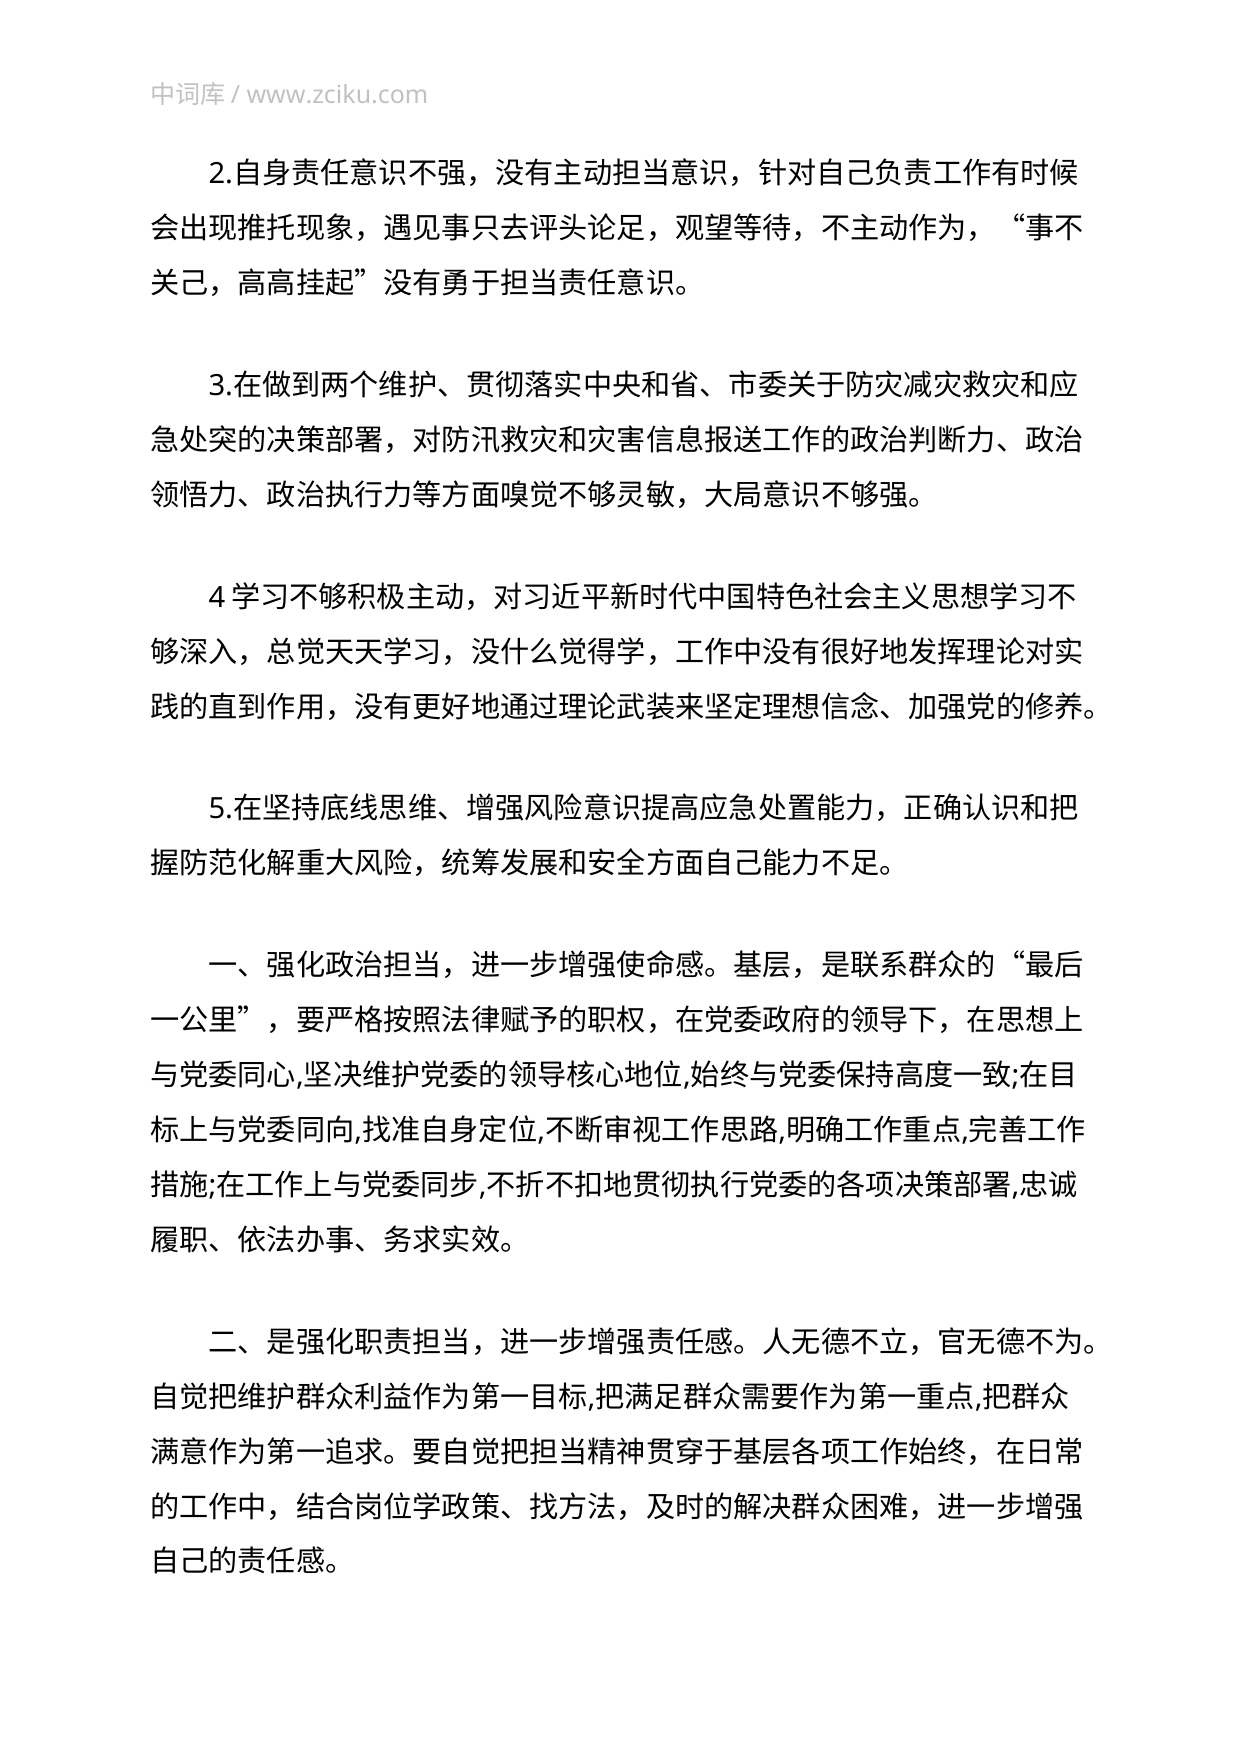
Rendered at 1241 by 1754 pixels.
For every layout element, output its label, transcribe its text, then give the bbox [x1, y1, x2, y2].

text 一、强化政治担当，进一步增强使命感。基层，是联系群众的“最后一公里”，要严格按照法律赋予的职权，在党委政府的领导下，在思想上与党委同心,坚决维护党委的领导核心地位,始终与党委保持高度一致;在目标上与党委同向,找准自身定位,不断审视工作思路,明确工作重点,完善工作措施;在工作上与党委同步,不折不扣地贯彻执行党委的各项决策部署,忠诚履职、依法办事、务求实效。 [150, 942, 1090, 1259]
text 二、是强化职责担当，进一步增强责任感。人无德不立，官无德不为。自觉把维护群众利益作为第一目标,把满足群众需要作为第一重点,把群众满意作为第一追求。要自觉把担当精神贯穿于基层各项工作始终，在日常的工作中，结合岗位学政策、找方法，及时的解决群众困难，进一步增强自己的责任感。 [150, 1318, 1090, 1580]
text 3.在做到两个维护、贯彻落实中央和省、市委关于防灾减灾救灾和应急处突的决策部署，对防汛救灾和灾害信息报送工作的政治判断力、政治领悟力、政治执行力等方面嗅觉不够灵敏，大局意识不够强。 [150, 362, 1090, 514]
text 4学习不够积极主动，对习近平新时代中国特色社会主义思想学习不够深入，总觉天天学习，没什么觉得学，工作中没有很好地发挥理论对实践的直到作用，没有更好地通过理论武装来坚定理想信念、加强党的修养。 [150, 573, 1090, 726]
text 5.在坚持底线思维、增强风险意识提高应急处置能力，正确认识和把握防范化解重大风险，统筹发展和安全方面自己能力不足。 [150, 785, 1090, 882]
text 2.自身责任意识不强，没有主动担当意识，针对自己负责工作有时候会出现推托现象，遇见事只去评头论足，观望等待，不主动作为，“事不关己，高高挂起”没有勇于担当责任意识。 [150, 150, 1090, 302]
